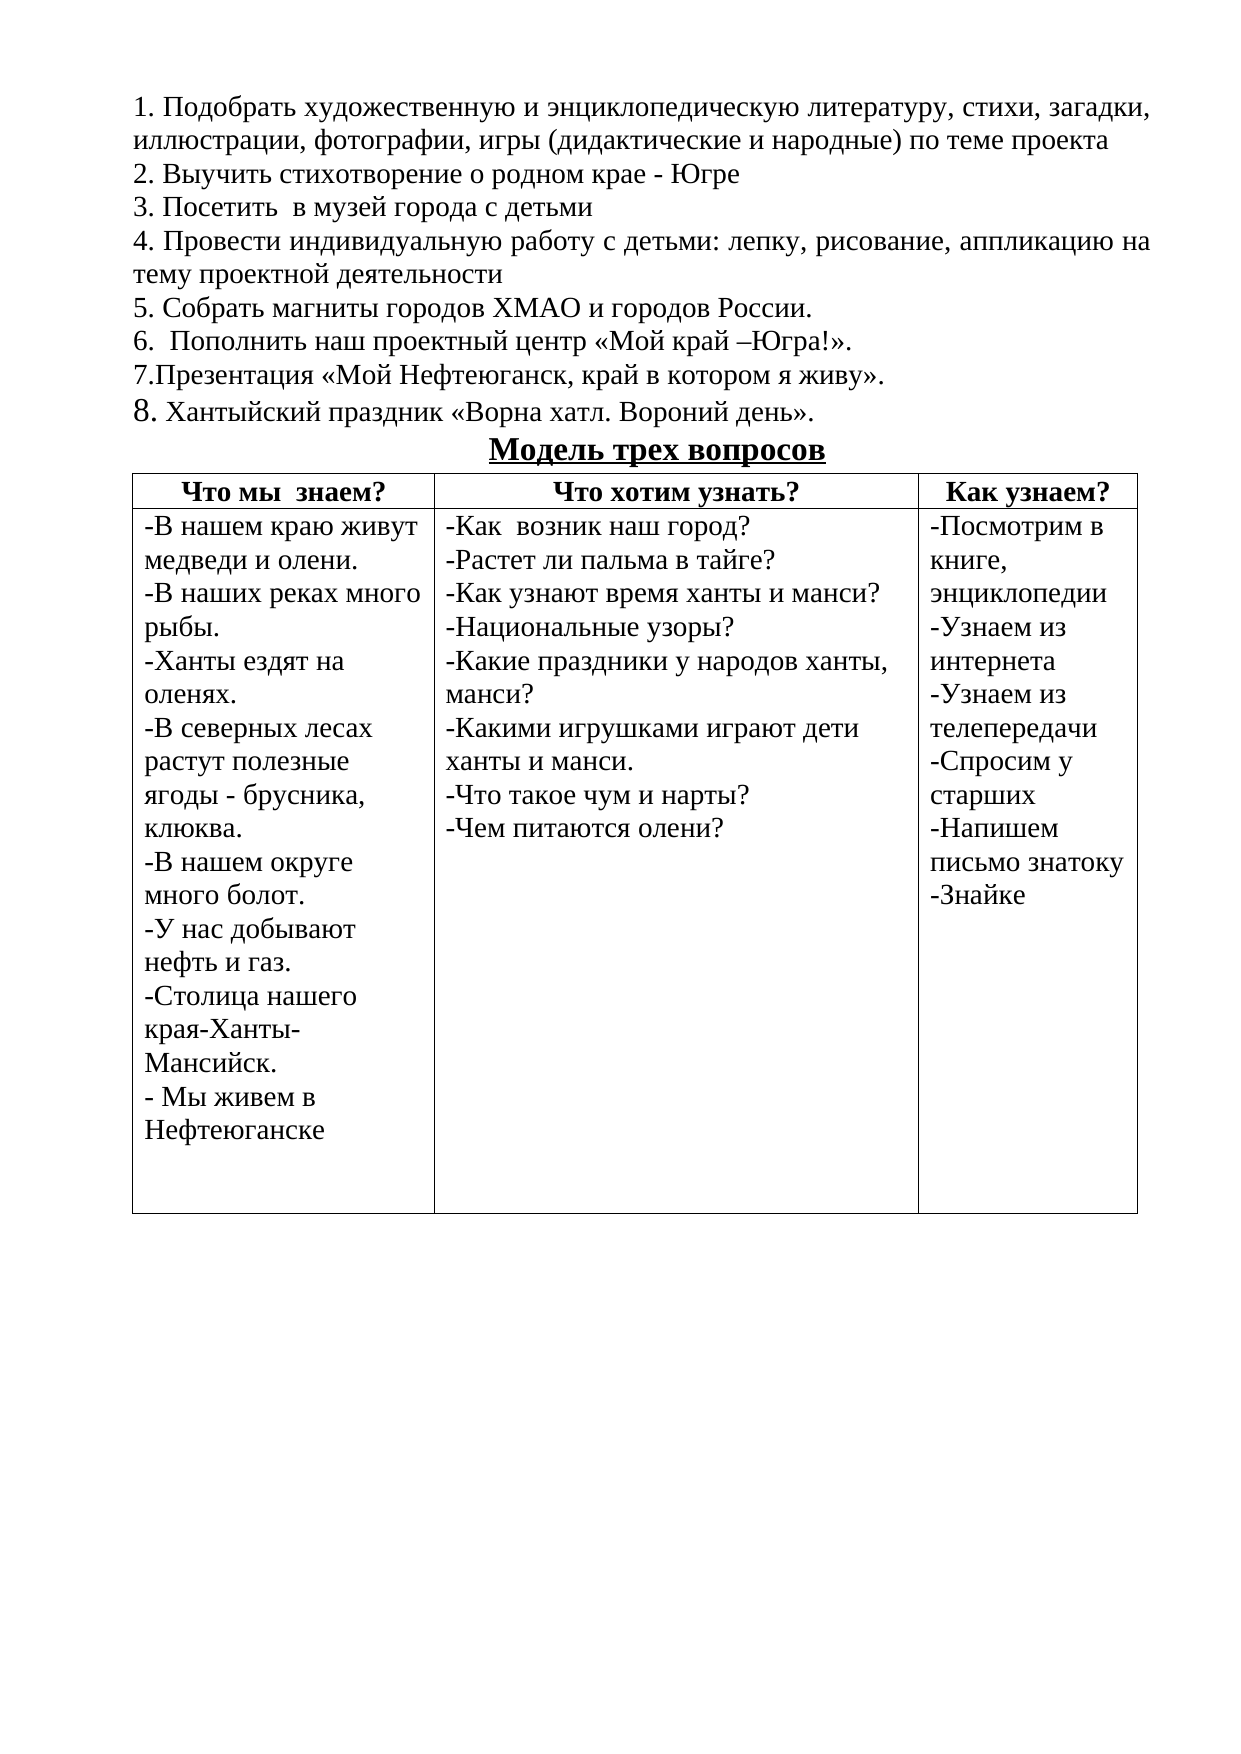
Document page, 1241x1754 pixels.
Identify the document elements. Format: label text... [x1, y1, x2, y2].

text 3. Посетить в музей города с детьми [133, 189, 1152, 223]
table_header Что хотим узнать? [435, 474, 918, 507]
text 4. Провести индивидуальную работу с детьми: лепку, рисование, аппликацию на тему проектной деятельности [133, 223, 1152, 290]
list 7.Презентация «Мой Нефтеюганск, край в котором я живу». [133, 357, 1152, 391]
list 1. Подобрать художественную и энциклопедическую литературу, стихи, загадки, иллюстрации, фотографии, игры (дидактические и народные) по теме проекта [133, 89, 1152, 156]
table_header Как узнаем? [919, 474, 1137, 507]
table_cell -Как возник наш город? -Растет ли пальма в тайге? -Как узнают время ханты и манси? -Национальные узоры? -Какие праздники у народов ханты, манси? -Какими игрушками играют дети ханты и манси. -Что такое чум и нарты? -Чем питаются олени? [435, 509, 918, 1213]
list 5. Собрать магниты городов ХМАО и городов России. [133, 290, 1152, 323]
list 2. Выучить стихотворение о родном крае - Югре [133, 156, 1152, 189]
list 8. Хантыйский праздник «Ворна хатл. Вороний день». [133, 391, 1152, 429]
table_cell -Посмотрим в книге, энциклопедии -Узнаем из интернета -Узнаем из телепередачи -Спросим у старших -Напишем письмо знатоку -Знайке [919, 509, 1137, 1213]
text Модель трех вопросов [162, 429, 1152, 467]
list 6. Пополнить наш проектный центр «Мой край –Югра!». [133, 323, 1152, 357]
table_header Что мы знаем? [133, 474, 434, 507]
table_cell -В нашем краю живут медведи и олени. -В наших реках много рыбы. -Ханты ездят на оленях. -В северных лесах растут полезные ягоды - брусника, клюква. -В нашем округе много болот. -У нас добывают нефть и газ. -Столица нашего края-Ханты-Мансийск. - Мы живем в Нефтеюганске [133, 509, 434, 1213]
